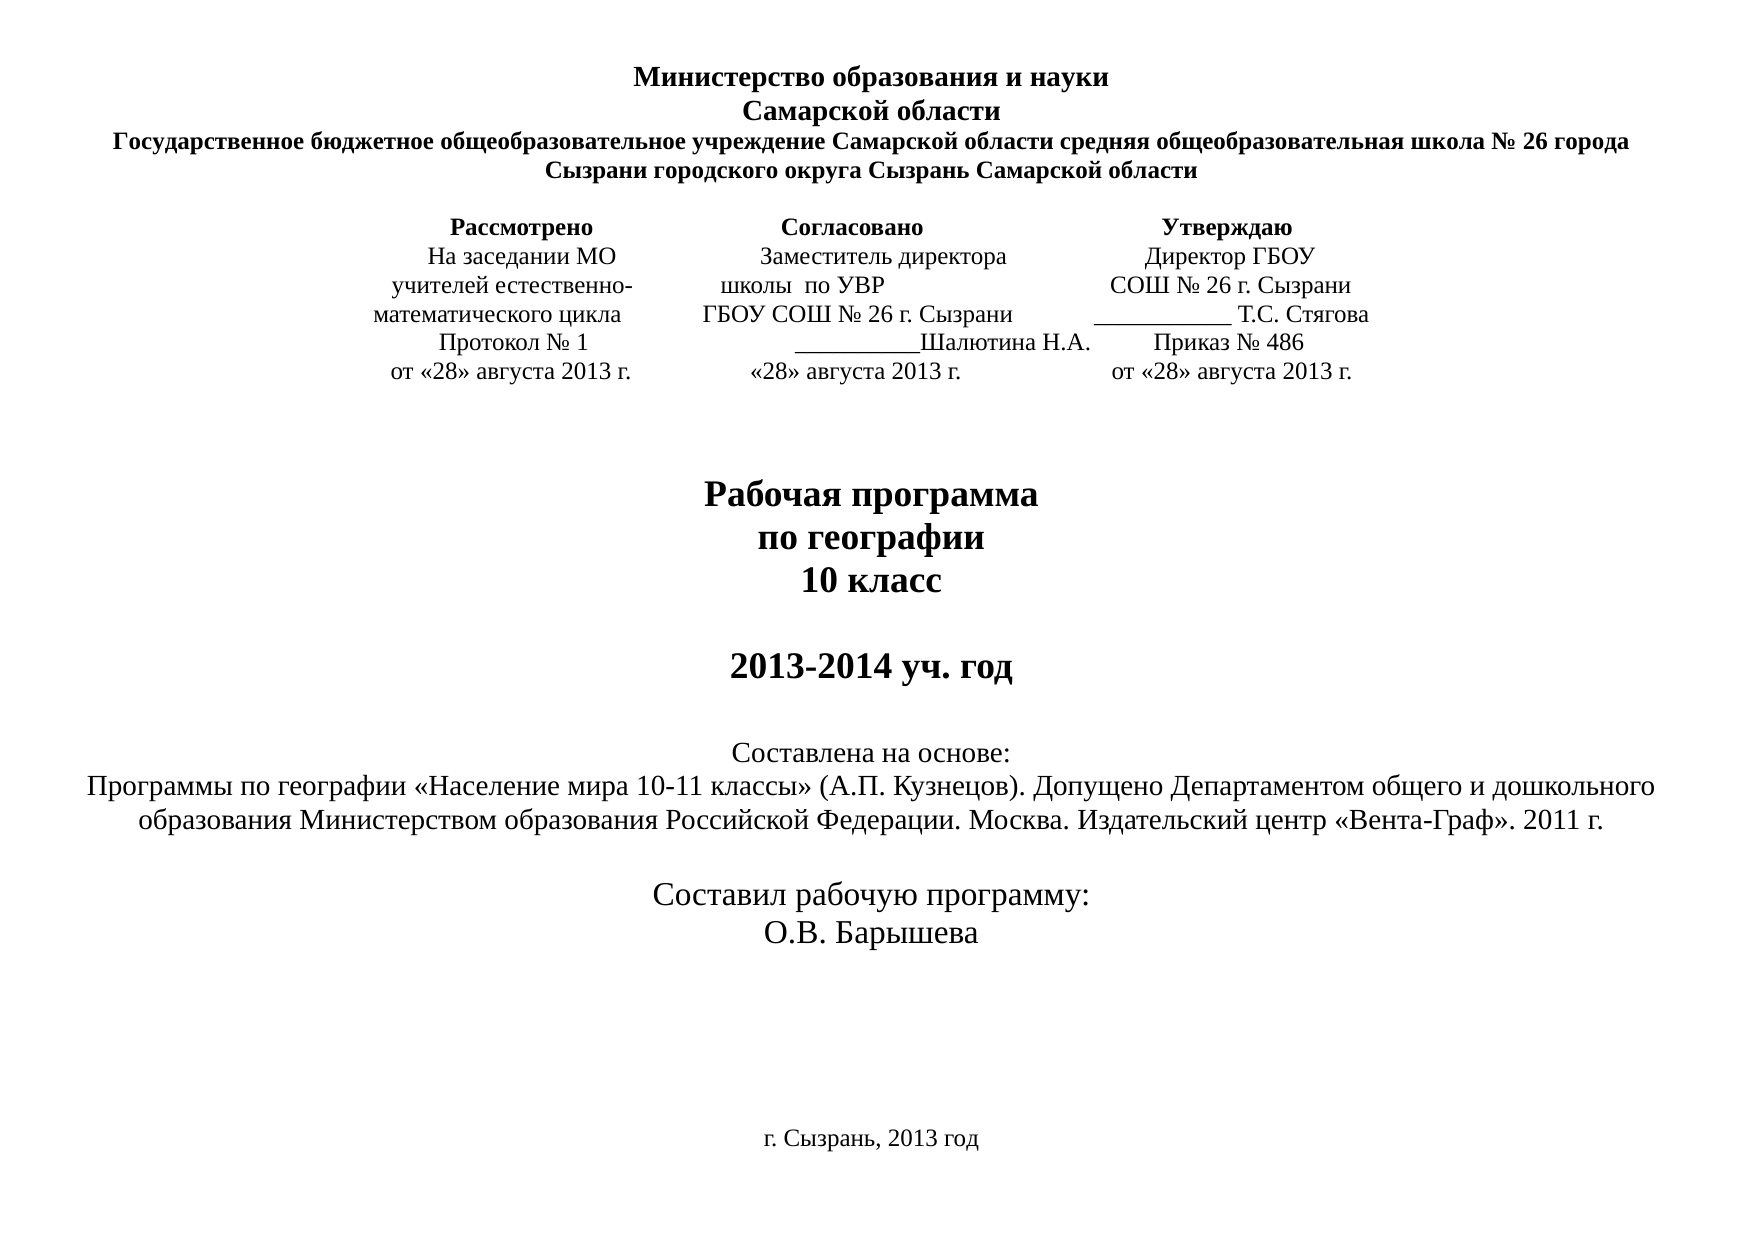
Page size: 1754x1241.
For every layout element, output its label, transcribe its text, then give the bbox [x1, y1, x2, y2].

text 2013-2014 уч. год [59, 644, 1683, 687]
text математического цикла ГБОУ СОШ № 26 г. Сызрани ___________ Т.С. Стягова [59, 299, 1683, 327]
text Рабочая программа [59, 471, 1683, 514]
text На заседании МО Заместитель директора Директор ГБОУ [59, 241, 1683, 270]
text от «28» августа 2013 г. «28» августа 2013 г. от «28» августа 2013 г. [59, 356, 1683, 385]
text Составлена на основе: [59, 735, 1683, 768]
text Программы по географии «Население мира 10-11 классы» (А.П. Кузнецов). Допущено Департаментом общего и дошкольного образования Министерством образования Российской Федерации. Москва. Издательский центр «Вента-Граф». 2011 г. [59, 768, 1683, 835]
text Министерство образования и науки [59, 59, 1683, 93]
text Составил рабочую программу: [59, 874, 1683, 912]
text Самарской области [59, 93, 1683, 126]
text О.В. Барышева [59, 912, 1683, 950]
text по географии [59, 514, 1683, 557]
text г. Сызрань, 2013 год [59, 1123, 1683, 1152]
text Протокол № 1 __________Шалютина Н.А. Приказ № 486 [59, 327, 1683, 356]
text Рассмотрено Согласовано Утверждаю [59, 212, 1683, 241]
text 10 класс [59, 557, 1683, 601]
text учителей естественно- школы по УВР СОШ № 26 г. Сызрани [59, 270, 1683, 299]
text Государственное бюджетное общеобразовательное учреждение Самарской области средняя общеобразовательная школа № 26 города Сызрани городского округа Сызрань Самарской области [59, 126, 1683, 184]
